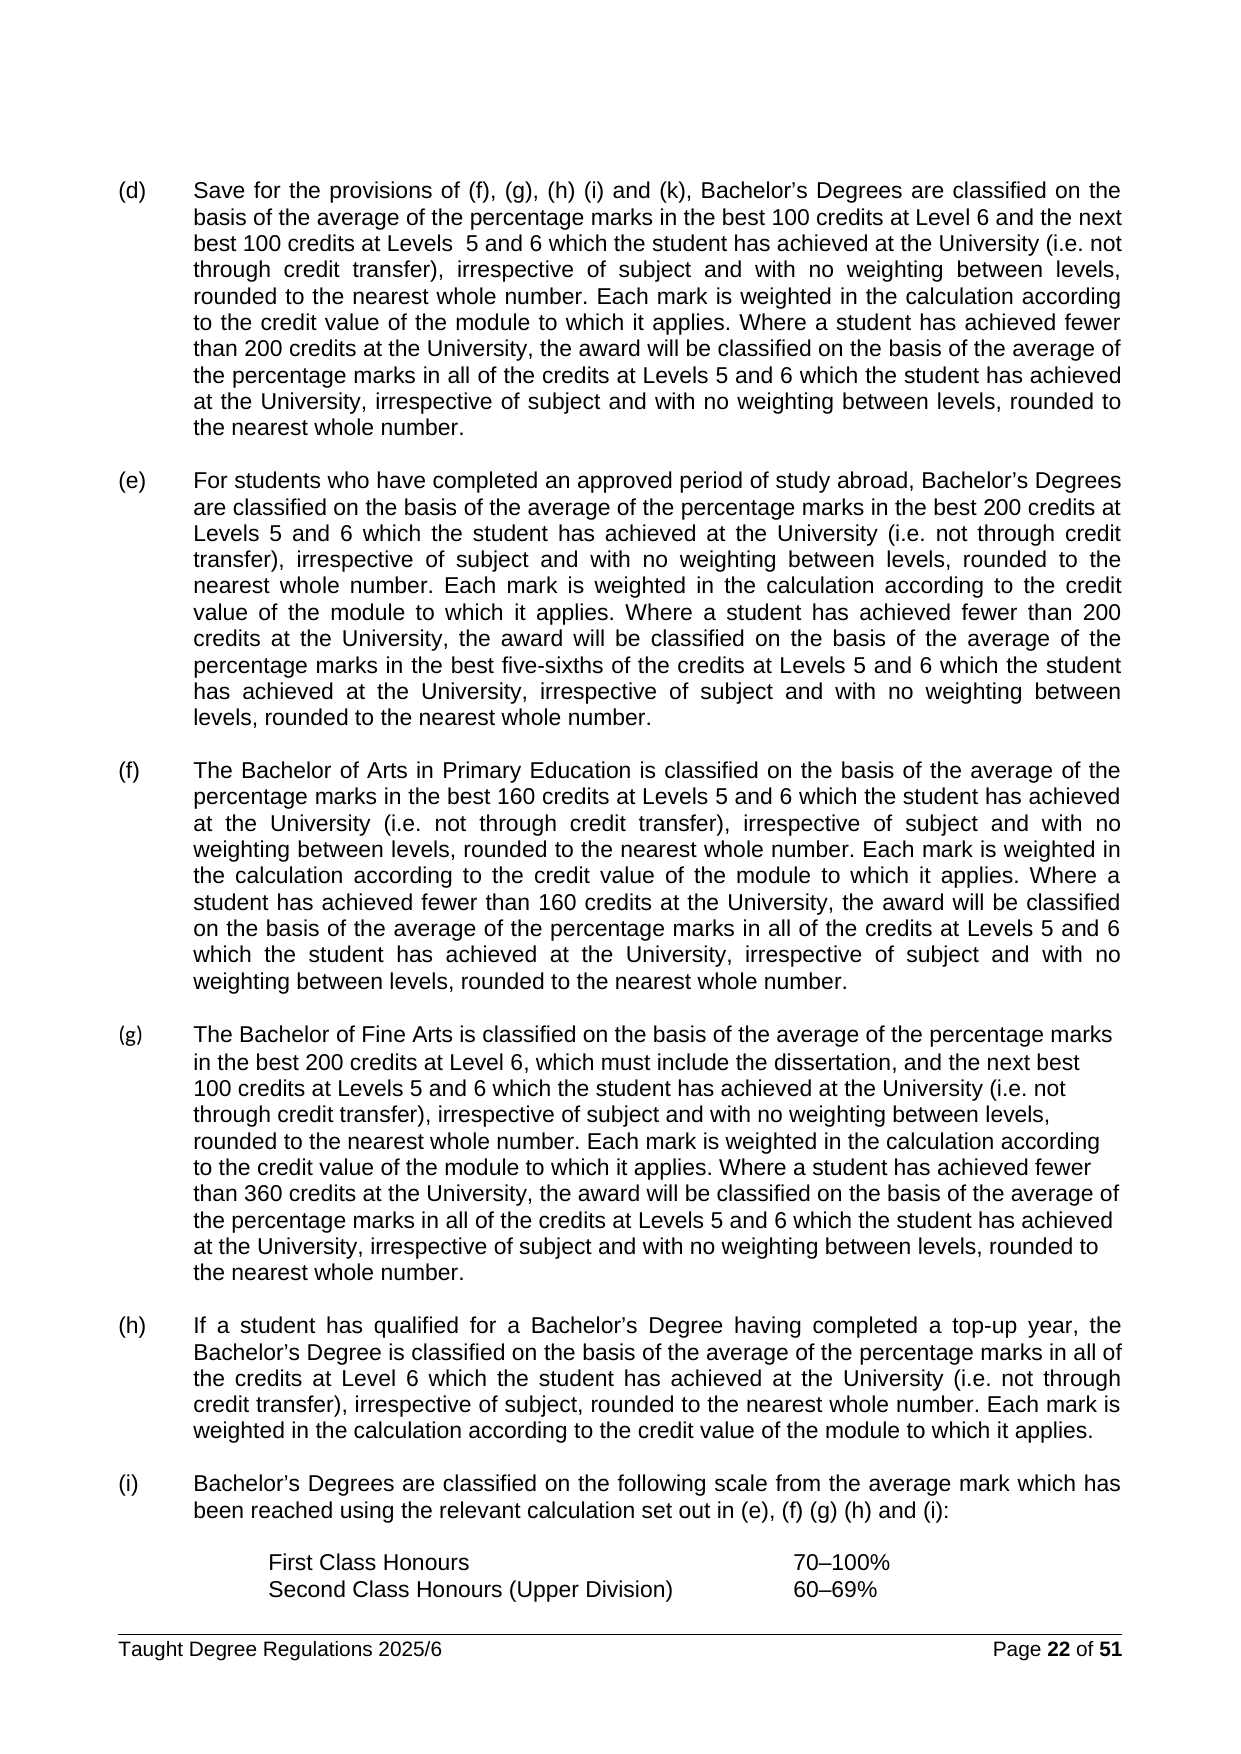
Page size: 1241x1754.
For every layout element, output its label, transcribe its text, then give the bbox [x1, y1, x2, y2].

list The Bachelor of Fine Arts is classified on the basis of the average of the percentage marks in the best 200 credits at Level 6, which must include the dissertation, and the next best 100 credits at Levels 5 and 6 which the student has achieved at the University (i.e. not through credit transfer), irrespective of subject and with no weighting between levels, rounded to the nearest whole number. Each mark is weighted in the calculation according to the credit value of the module to which it applies. Where a student has achieved fewer than 360 credits at the University, the award will be classified on the basis of the average of the percentage marks in all of the credits at Levels 5 and 6 which the student has achieved at the University, irrespective of subject and with no weighting between levels, rounded to the nearest whole number. [118, 1021, 1122, 1286]
list Bachelor’s Degrees are classified on the following scale from the average mark which has been reached using the relevant calculation set out in (e), (f) (g) (h) and (i): [118, 1470, 1122, 1523]
list For students who have completed an approved period of study abroad, Bachelor’s Degrees are classified on the basis of the average of the percentage marks in the best 200 credits at Levels 5 and 6 which the student has achieved at the University (i.e. not through credit transfer), irrespective of subject and with no weighting between levels, rounded to the nearest whole number. Each mark is weighted in the calculation according to the credit value of the module to which it applies. Where a student has achieved fewer than 200 credits at the University, the award will be classified on the basis of the average of the percentage marks in the best five-sixths of the credits at Levels 5 and 6 which the student has achieved at the University, irrespective of subject and with no weighting between levels, rounded to the nearest whole number. [118, 467, 1122, 731]
list Save for the provisions of (f), (g), (h) (i) and (k), Bachelor’s Degrees are classified on the basis of the average of the percentage marks in the best 100 credits at Level 6 and the next best 100 credits at Levels 5 and 6 which the student has achieved at the University (i.e. not through credit transfer), irrespective of subject and with no weighting between levels, rounded to the nearest whole number. Each mark is weighted in the calculation according to the credit value of the module to which it applies. Where a student has achieved fewer than 200 credits at the University, the award will be classified on the basis of the average of the percentage marks in all of the credits at Levels 5 and 6 which the student has achieved at the University, irrespective of subject and with no weighting between levels, rounded to the nearest whole number. [118, 177, 1122, 441]
list The Bachelor of Arts in Primary Education is classified on the basis of the average of the percentage marks in the best 160 credits at Levels 5 and 6 which the student has achieved at the University (i.e. not through credit transfer), irrespective of subject and with no weighting between levels, rounded to the nearest whole number. Each mark is weighted in the calculation according to the credit value of the module to which it applies. Where a student has achieved fewer than 160 credits at the University, the award will be classified on the basis of the average of the percentage marks in all of the credits at Levels 5 and 6 which the student has achieved at the University, irrespective of subject and with no weighting between levels, rounded to the nearest whole number. [118, 757, 1122, 994]
list If a student has qualified for a Bachelor’s Degree having completed a top-up year, the Bachelor’s Degree is classified on the basis of the average of the percentage marks in all of the credits at Level 6 which the student has achieved at the University (i.e. not through credit transfer), irrespective of subject, rounded to the nearest whole number. Each mark is weighted in the calculation according to the credit value of the module to which it applies. [118, 1312, 1122, 1444]
text Second Class Honours (Upper Division) 60–69% [118, 1576, 1122, 1602]
text First Class Honours 70–100% [193, 1549, 1122, 1576]
